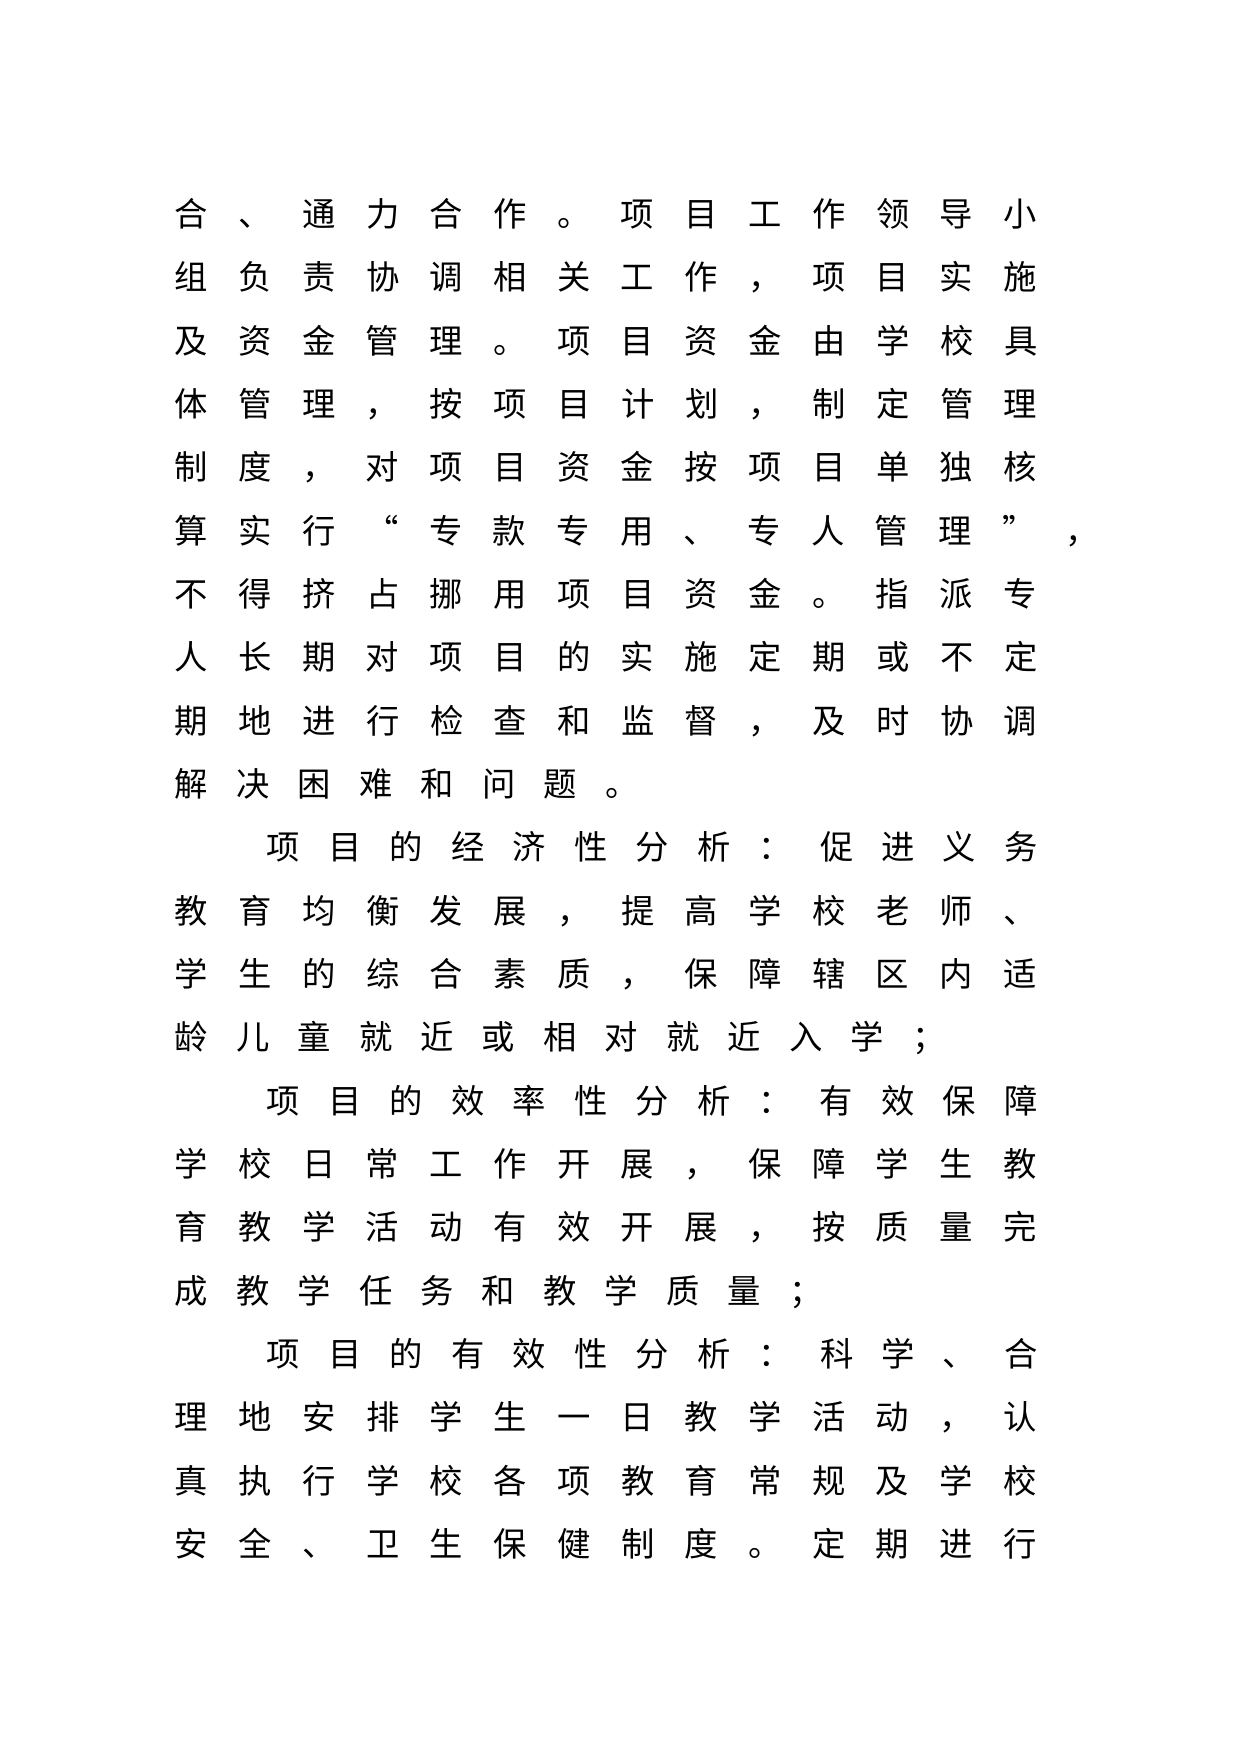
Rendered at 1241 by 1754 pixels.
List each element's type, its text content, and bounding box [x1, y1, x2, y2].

text 项目的效率性分析：有效保障学校日常工作开展，保障学生教育教学活动有效开展，按质量完成教学任务和教学质量； [174, 1067, 1066, 1320]
text 项目的经济性分析：促进义务教育均衡发展，提高学校老师、学生的综合素质，保障辖区内适龄儿童就近或相对就近入学； [174, 814, 1066, 1067]
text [174, 1320, 1066, 1574]
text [174, 180, 1066, 814]
